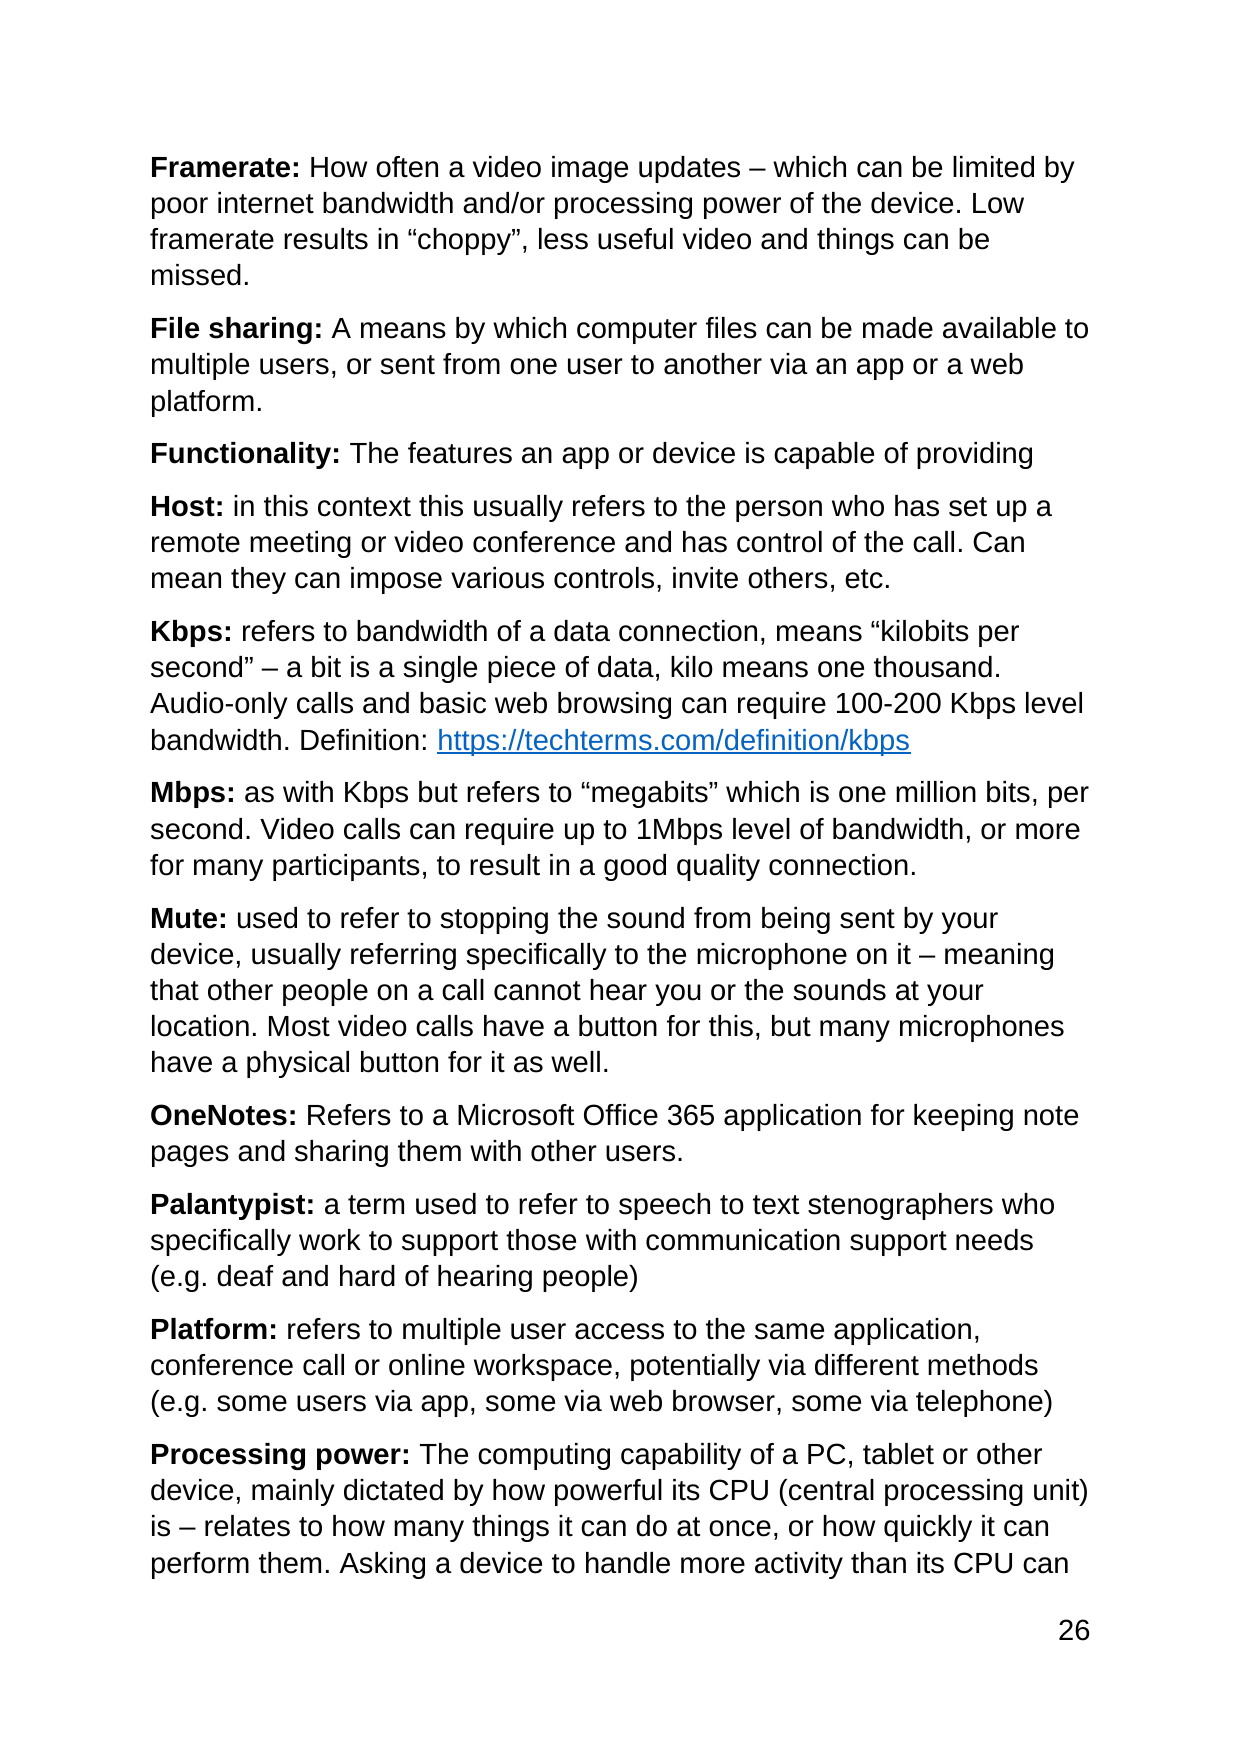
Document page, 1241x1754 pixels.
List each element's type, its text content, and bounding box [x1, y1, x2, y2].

text Platform: refers to multiple user access to the same application, conference call or online workspace, potentially via different methods (e.g. some users via app, some via web browser, some via telephone) [150, 1312, 1090, 1418]
text Mbps: as with Kbps but refers to “megabits” which is one million bits, per second. Video calls can require up to 1Mbps level of bandwidth, or more for many participants, to result in a good quality connection. [150, 776, 1090, 881]
text Kbps: refers to bandwidth of a data connection, means “kilobits per second” – a bit is a single piece of data, kilo means one thousand. Audio-only calls and basic web browsing can require 100-200 Kbps level bandwidth. Definition: https://techterms.com/definition/kbps [150, 614, 1090, 756]
text Palantypist: a term used to refer to speech to text stenographers who specifically work to support those with communication support needs (e.g. deaf and hard of hearing people) [150, 1187, 1090, 1293]
text Framerate: How often a video image updates – which can be limited by poor internet bandwidth and/or processing power of the device. Low framerate results in “choppy”, less useful video and things can be missed. [150, 150, 1090, 292]
text OneNotes: Refers to a Microsoft Office 365 application for keeping note pages and sharing them with other users. [150, 1098, 1090, 1168]
text Functionality: The features an app or device is capable of providing [150, 436, 1090, 470]
text Host: in this context this usually refers to the person who has set up a remote meeting or video conference and has control of the call. Can mean they can impose various controls, invite others, etc. [150, 489, 1090, 595]
text File sharing: A means by which computer files can be made available to multiple users, or sent from one user to another via an app or a web platform. [150, 311, 1090, 417]
text Mute: used to refer to stopping the sound from being sent by your device, usually referring specifically to the microphone on it – meaning that other people on a call cannot hear you or the sounds at your location. Most video calls have a button for this, but many microphones have a physical button for it as well. [150, 901, 1090, 1079]
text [150, 1437, 1090, 1579]
